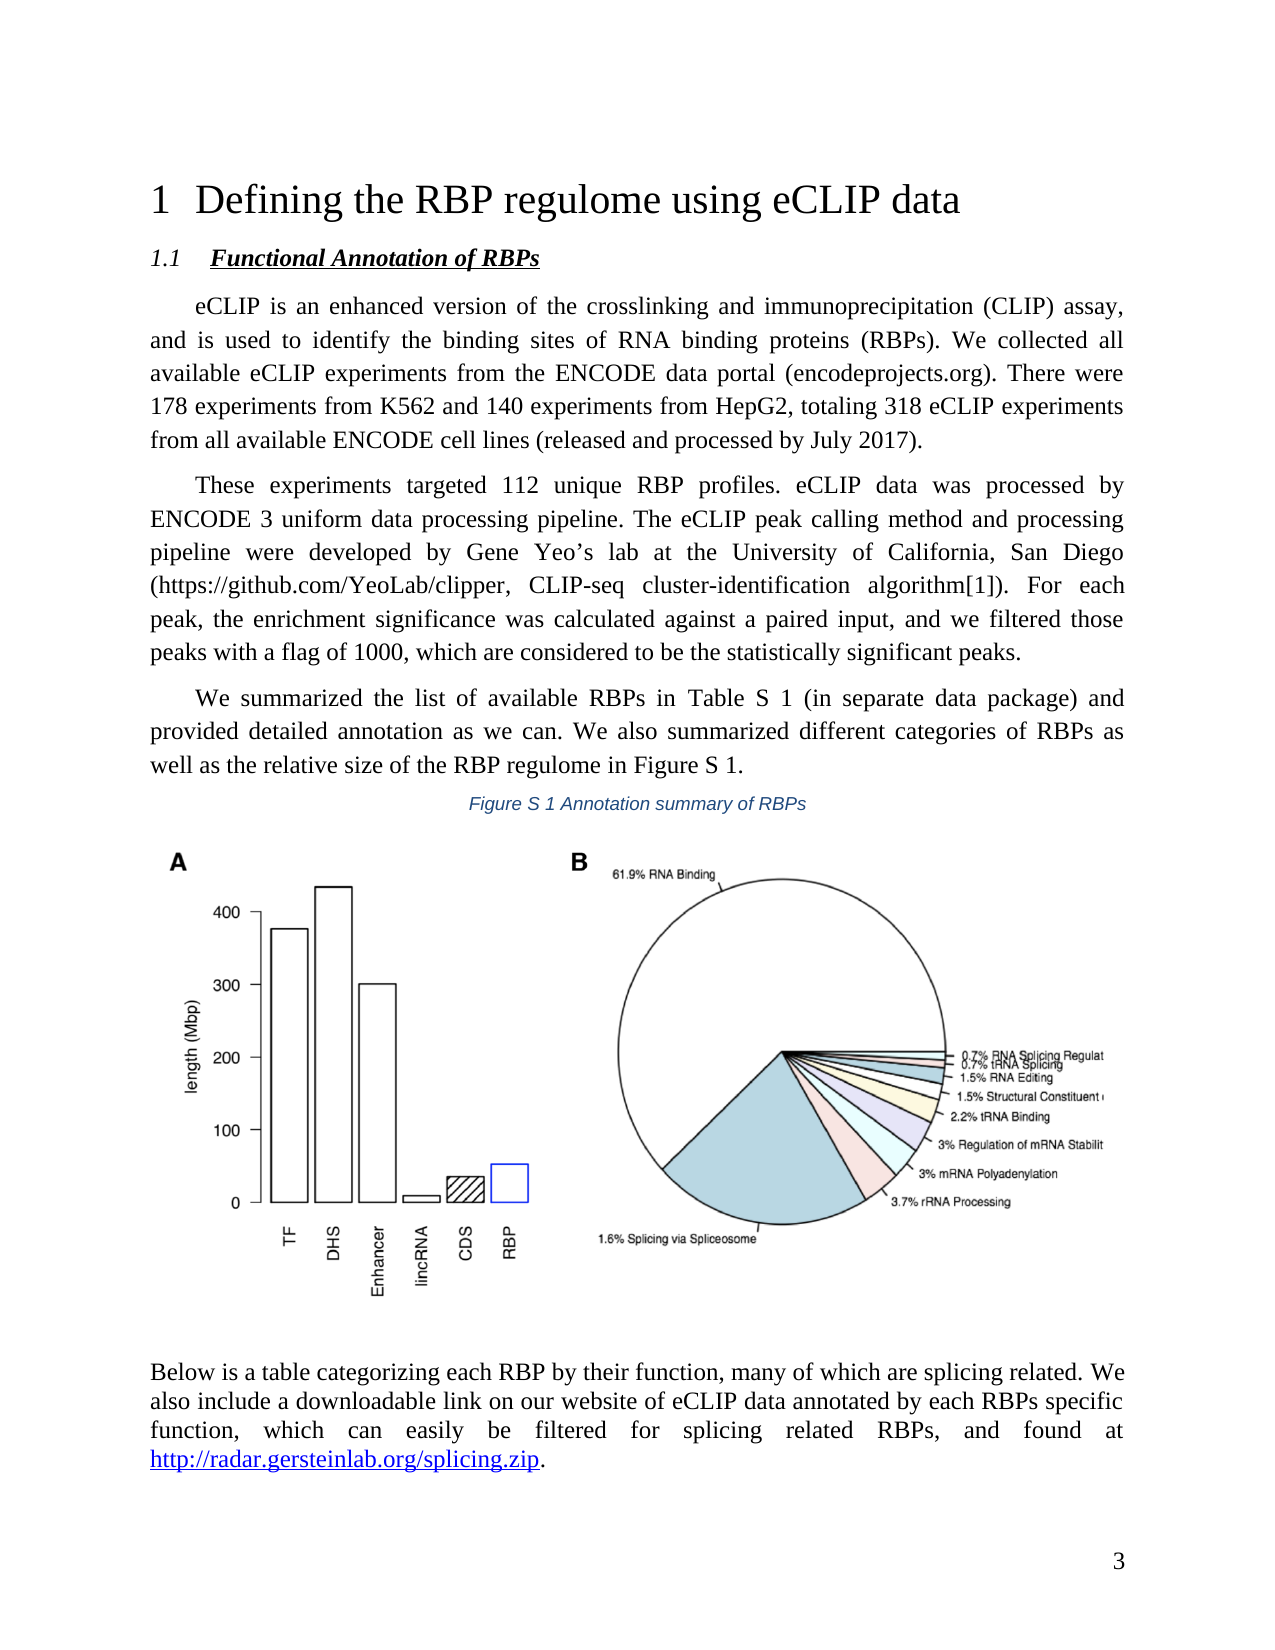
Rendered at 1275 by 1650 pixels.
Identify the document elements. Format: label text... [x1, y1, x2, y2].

text These experiments targeted 112 unique RBP profiles. eCLIP data was processed by ENCODE 3 uniform data processing pipeline. The eCLIP peak calling method and processing pipeline were developed by Gene Yeo’s lab at the University of California, San Diego (https://github.com/YeoLab/clipper, CLIP-seq cluster-identification algorithm[1]). For each peak, the enrichment significance was calculated against a paired input, and we filtered those peaks with a flag of 1000, which are considered to be the statistically significant peaks. [150, 467, 1125, 667]
subtitle Functional Annotation of RBPs [150, 243, 1125, 271]
text We summarized the list of available RBPs in Table S 1 (in separate data package) and provided detailed annotation as we can. We also summarized different categories of RBPs as well as the relative size of the RBP regulome in Figure S 1. [150, 680, 1125, 780]
text eCLIP is an enhanced version of the crosslinking and immunoprecipitation (CLIP) assay, and is used to identify the binding sites of RNA binding proteins (RBPs). We collected all available eCLIP experiments from the ENCODE data portal (encodeprojects.org). There were 178 experiments from K562 and 140 experiments from HepG2, totaling 318 eCLIP experiments from all available ENCODE cell lines (released and processed by July 2017). [150, 288, 1125, 455]
text Below is a table categorizing each RBP by their function, many of which are splicing related. We also include a downloadable link on our website of eCLIP data annotated by each RBPs specific function, which can easily be filtered for splicing related RBPs, and found at http://radar.gersteinlab.org/splicing.zip. [150, 1357, 1125, 1472]
subtitle Defining the RBP regulome using eCLIP data [150, 175, 1125, 223]
picture [150, 834, 1125, 1317]
